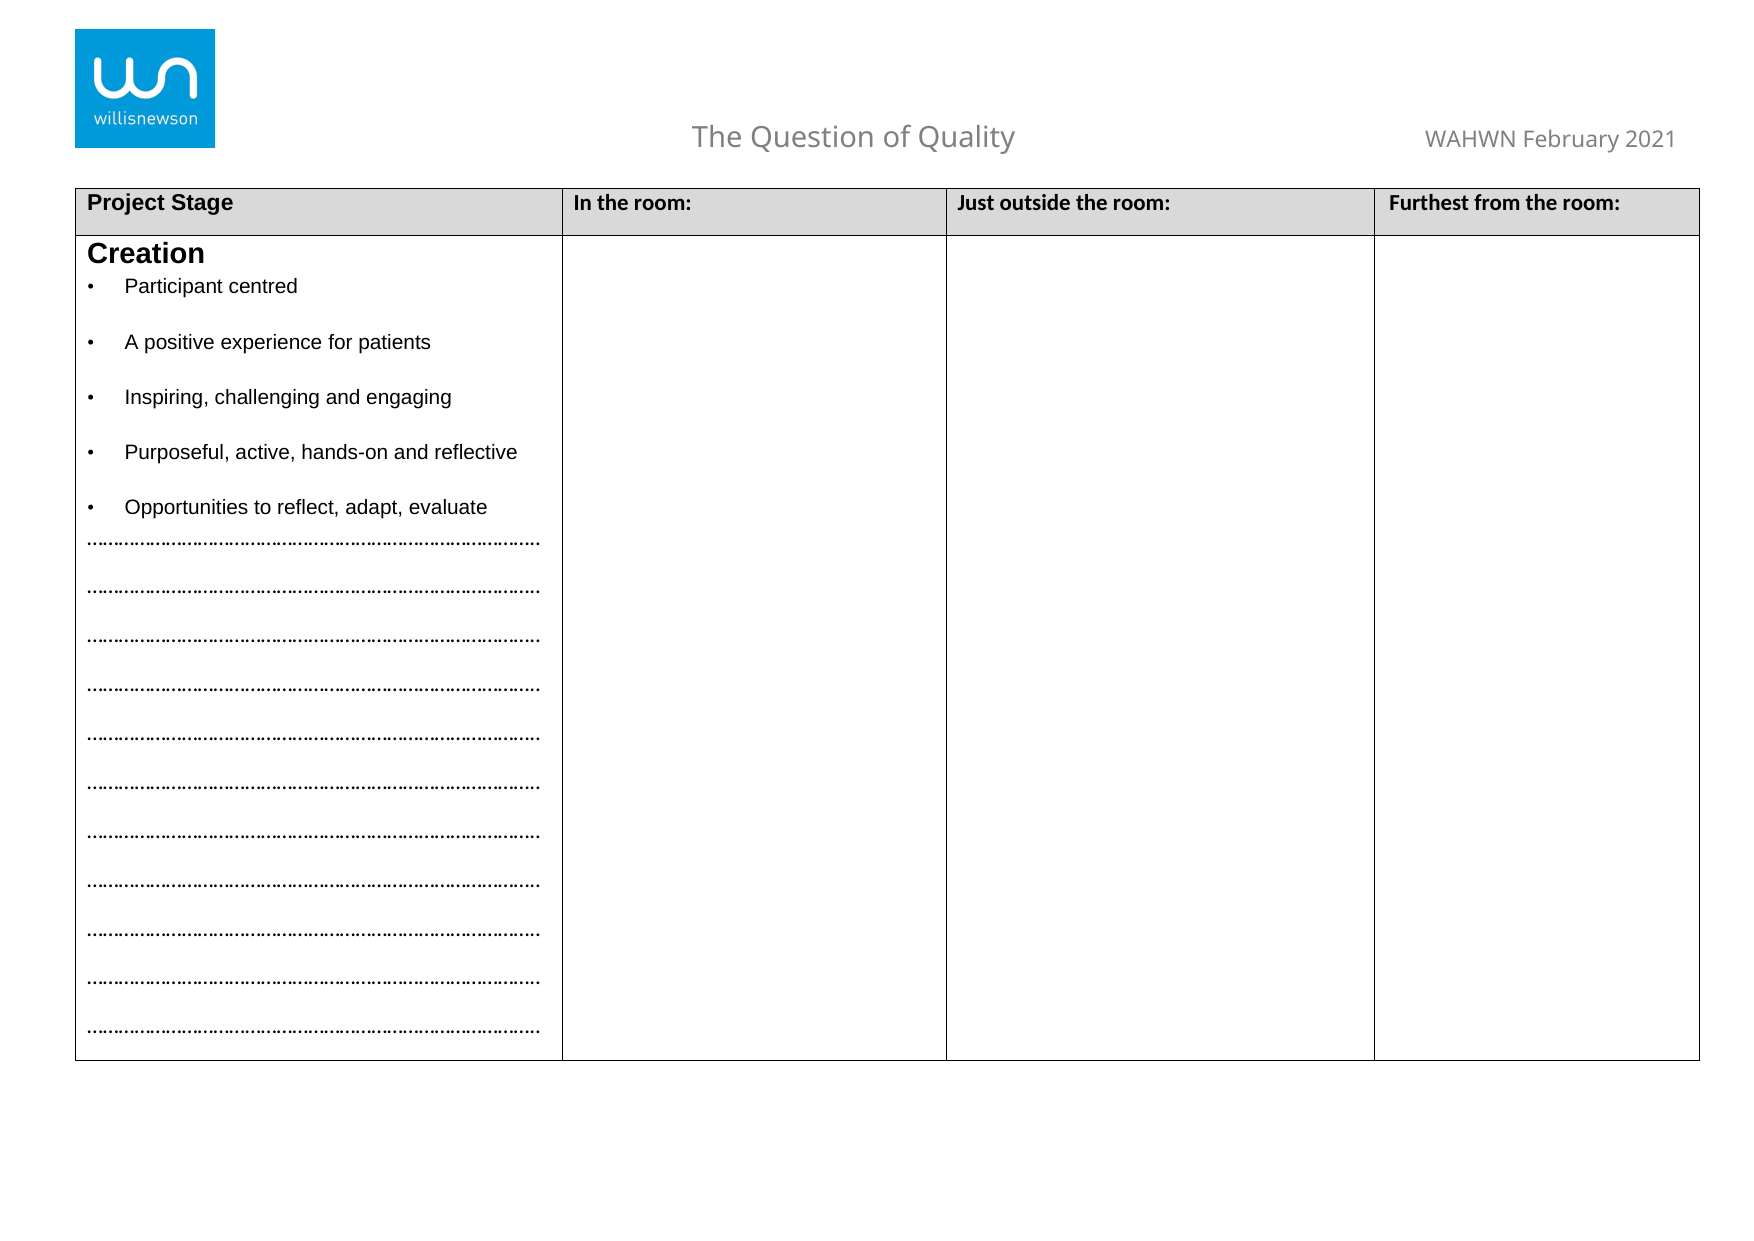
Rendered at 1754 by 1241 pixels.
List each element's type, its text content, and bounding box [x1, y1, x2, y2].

table_header Furthest from the room: [1375, 189, 1699, 235]
table_cell [1375, 236, 1699, 1060]
table_cell [947, 236, 1374, 1060]
table_cell [563, 236, 946, 1060]
table_cell Creation Participant centred A positive experience for patients Inspiring, challenging and engaging Purposeful, active, hands-on and reflective Opportunities to reflect, adapt, evaluate ………………………………………………………………………….. ………………………………………………………………………….. ………………………………………………………………………….. ………………………………………………………………………….. ………………………………………………………………………….. ………………………………………………………………………….. ………………………………………………………………………….. ………………………………………………………………………….. ………………………………………………………………………….. ………………………………………………………………………….. ………………………………………………………………………….. [76, 236, 562, 1060]
table_header Project Stage [76, 189, 562, 235]
table_header In the room: [563, 189, 946, 235]
picture [95, 58, 196, 98]
table_header Just outside the room: [947, 189, 1374, 235]
